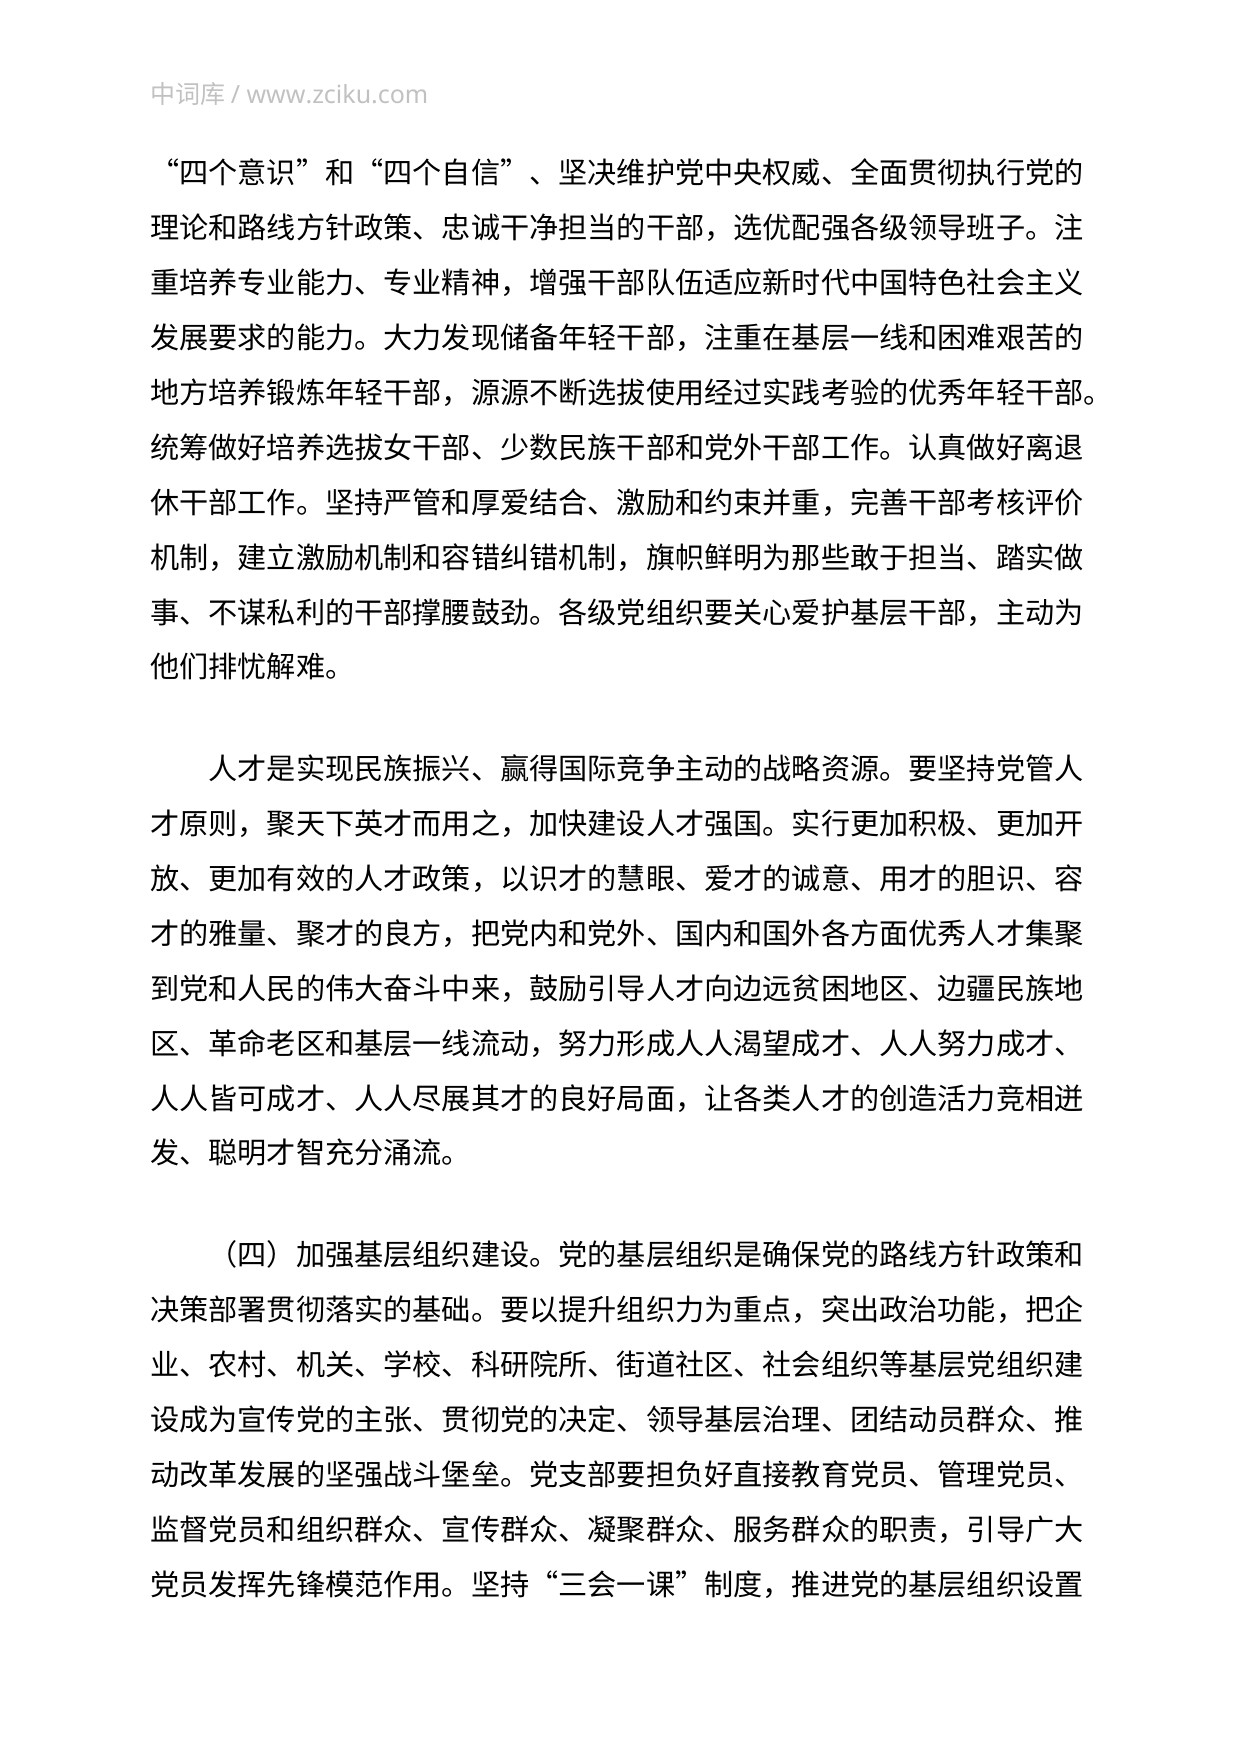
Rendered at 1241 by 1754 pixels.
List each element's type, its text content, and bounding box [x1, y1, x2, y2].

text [150, 1232, 1090, 1603]
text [150, 150, 1090, 686]
text 人才是实现民族振兴、赢得国际竞争主动的战略资源。要坚持党管人才原则，聚天下英才而用之，加快建设人才强国。实行更加积极、更加开放、更加有效的人才政策，以识才的慧眼、爱才的诚意、用才的胆识、容才的雅量、聚才的良方，把党内和党外、国内和国外各方面优秀人才集聚到党和人民的伟大奋斗中来，鼓励引导人才向边远贫困地区、边疆民族地区、革命老区和基层一线流动，努力形成人人渴望成才、人人努力成才、人人皆可成才、人人尽展其才的良好局面，让各类人才的创造活力竞相迸发、聪明才智充分涌流。 [150, 746, 1090, 1172]
